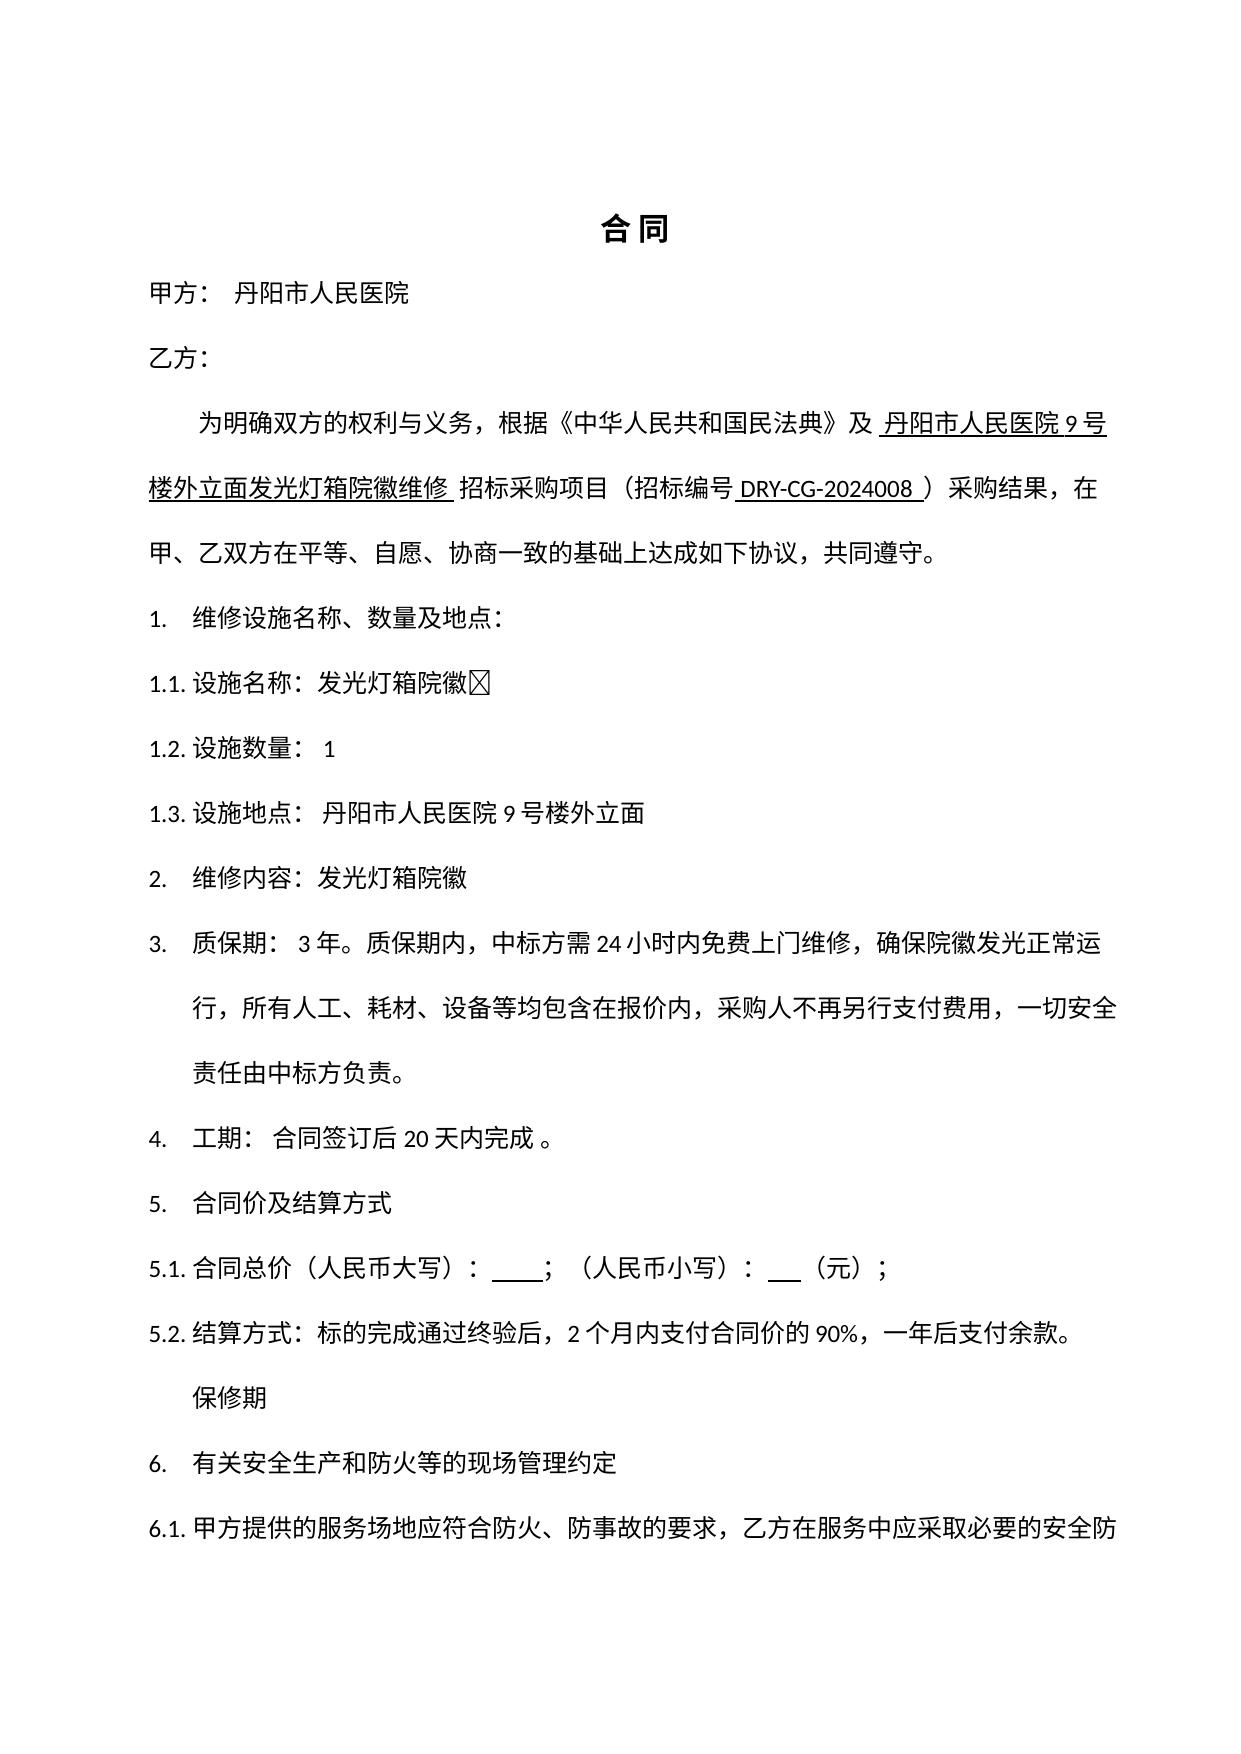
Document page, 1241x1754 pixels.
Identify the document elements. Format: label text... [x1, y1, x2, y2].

list 保修期 [148, 1364, 1121, 1429]
list 质保期： 3 年。质保期内，中标方需24小时内免费上门维修，确保院徽发光正常运行，所有人工、耗材、设备等均包含在报价内，采购人不再另行支付费用，一切安全责任由中标方负责。 [148, 909, 1121, 1104]
list 合同总价（人民币大写）： ；（人民币小写）： （元）； [148, 1234, 1121, 1299]
list 维修设施名称、数量及地点： [148, 584, 1121, 649]
text 合 同 [148, 194, 1121, 259]
list 设施名称：发光灯箱院徽 [148, 649, 1121, 714]
text 甲方： 丹阳市人民医院 [148, 259, 1121, 324]
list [148, 1494, 1121, 1559]
list 有关安全生产和防火等的现场管理约定 [148, 1429, 1121, 1494]
list 维修内容：发光灯箱院徽 [148, 844, 1121, 909]
list 工期： 合同签订后 20 天内完成 。 [148, 1104, 1121, 1169]
text 乙方： [148, 324, 1121, 389]
list 设施地点： 丹阳市人民医院9号楼外立面 [148, 779, 1121, 844]
list 结算方式：标的完成通过终验后，2个月内支付合同价的90%，一年后支付余款。 [148, 1299, 1121, 1364]
text 为明确双方的权利与义务，根据《中华人民共和国民法典》及 丹阳市人民医院9号楼外立面发光灯箱院徽维修 招标采购项目（招标编号 DRY-CG-2024008 ）采购结果，在甲、乙双方在平等、自愿、协商一致的基础上达成如下协议，共同遵守。 [148, 389, 1121, 584]
list 设施数量： 1 [148, 714, 1121, 779]
list 合同价及结算方式 [148, 1169, 1121, 1234]
